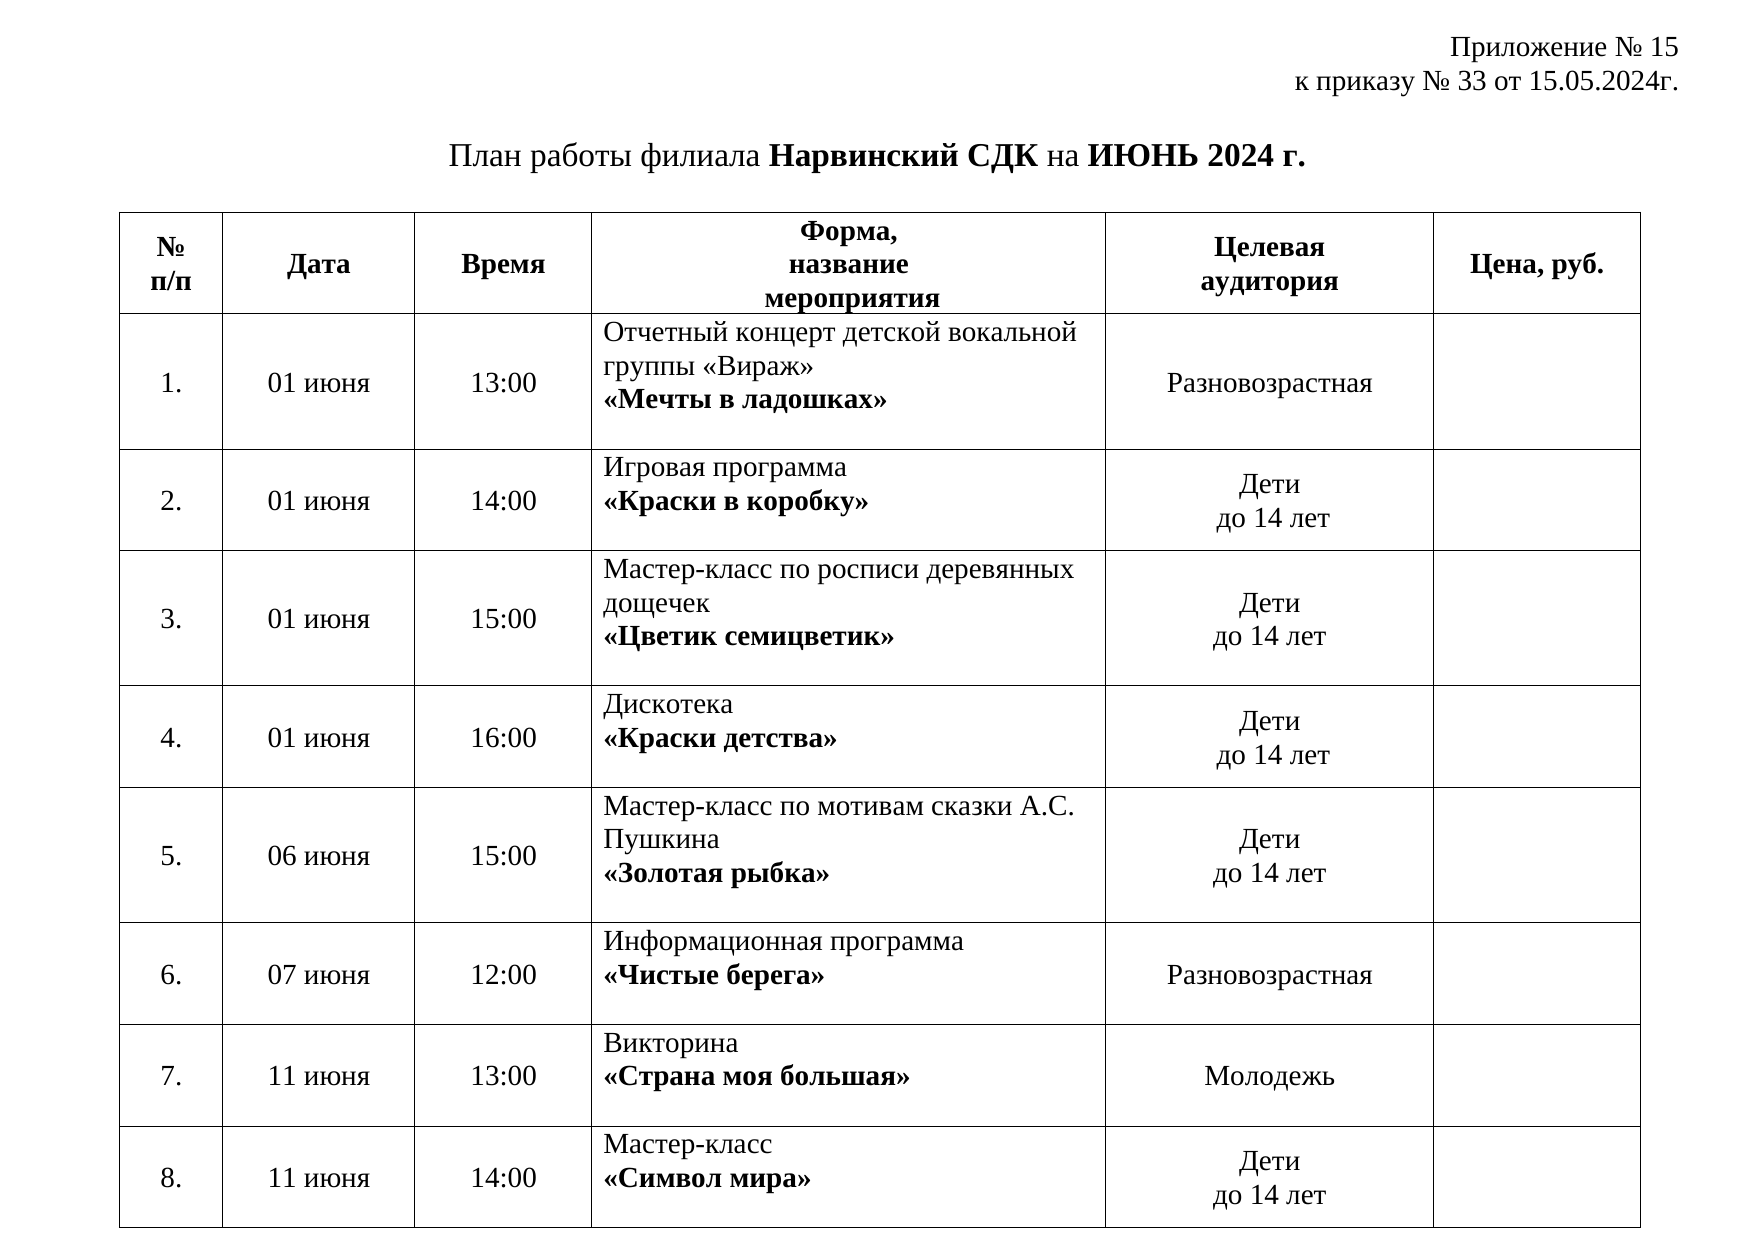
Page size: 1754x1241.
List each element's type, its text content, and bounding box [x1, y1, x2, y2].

table_header № п/п [120, 213, 222, 313]
table_cell Дети до 14 лет [1106, 1127, 1433, 1227]
table_cell 16:00 [415, 686, 591, 787]
table_header Форма, название мероприятия [592, 213, 1105, 313]
table_cell 11 июня [223, 1127, 414, 1227]
table_cell Информационная программа «Чистые берега» [592, 923, 1105, 1024]
table_cell 12:00 [415, 923, 591, 1024]
table_cell [1434, 314, 1640, 448]
table_cell 13:00 [415, 1025, 591, 1126]
table_cell Разновозрастная [1106, 923, 1433, 1024]
table_cell Игровая программа «Краски в коробку» [592, 450, 1105, 550]
table_header Дата [223, 213, 414, 313]
table_cell 11 июня [223, 1025, 414, 1126]
table_cell [1434, 450, 1640, 550]
table_cell Молодежь [1106, 1025, 1433, 1126]
table_cell Дети до 14 лет [1106, 551, 1433, 685]
table_cell Мастер-класс по мотивам сказки А.С. Пушкина «Золотая рыбка» [592, 788, 1105, 922]
table_cell 14:00 [415, 450, 591, 550]
table_cell 8. [120, 1127, 222, 1227]
table_cell [1434, 1025, 1640, 1126]
table_cell [1434, 788, 1640, 922]
table_cell 01 июня [223, 551, 414, 685]
table_cell Дети до 14 лет [1106, 788, 1433, 922]
table_header Время [415, 213, 591, 313]
table_cell 15:00 [415, 788, 591, 922]
table_cell [1434, 686, 1640, 787]
table_cell Разновозрастная [1106, 314, 1433, 448]
text Приложение № 15 [75, 29, 1679, 63]
table_cell 01 июня [223, 314, 414, 448]
table_cell 15:00 [415, 551, 591, 685]
table_cell Викторина «Страна моя большая» [592, 1025, 1105, 1126]
text План работы филиала Нарвинский СДК на ИЮНЬ 2024 г. [75, 135, 1679, 173]
table_cell [1434, 551, 1640, 685]
table_cell Мастер-класс по росписи деревянных дощечек «Цветик семицветик» [592, 551, 1105, 685]
table_cell Дети до 14 лет [1106, 450, 1433, 550]
table_cell 06 июня [223, 788, 414, 922]
table_cell 3. [120, 551, 222, 685]
table_cell 01 июня [223, 686, 414, 787]
table_cell 07 июня [223, 923, 414, 1024]
table_cell [1434, 923, 1640, 1024]
table_cell Дети до 14 лет [1106, 686, 1433, 787]
table_cell 1. [120, 314, 222, 448]
table_cell Мастер-класс «Символ мира» [592, 1127, 1105, 1227]
table_cell 5. [120, 788, 222, 922]
table_header Цена, руб. [1434, 213, 1640, 313]
table_cell 4. [120, 686, 222, 787]
table_cell 6. [120, 923, 222, 1024]
table_cell Дискотека «Краски детства» [592, 686, 1105, 787]
table_cell Отчетный концерт детской вокальной группы «Вираж» «Мечты в ладошках» [592, 314, 1105, 448]
text к приказу № 33 от 15.05.2024г. [75, 63, 1679, 97]
table_cell 01 июня [223, 450, 414, 550]
table_header Целевая аудитория [1106, 213, 1433, 313]
table_cell 14:00 [415, 1127, 591, 1227]
table_cell 7. [120, 1025, 222, 1126]
table_cell 2. [120, 450, 222, 550]
table_cell [1434, 1127, 1640, 1227]
table_cell 13:00 [415, 314, 591, 448]
